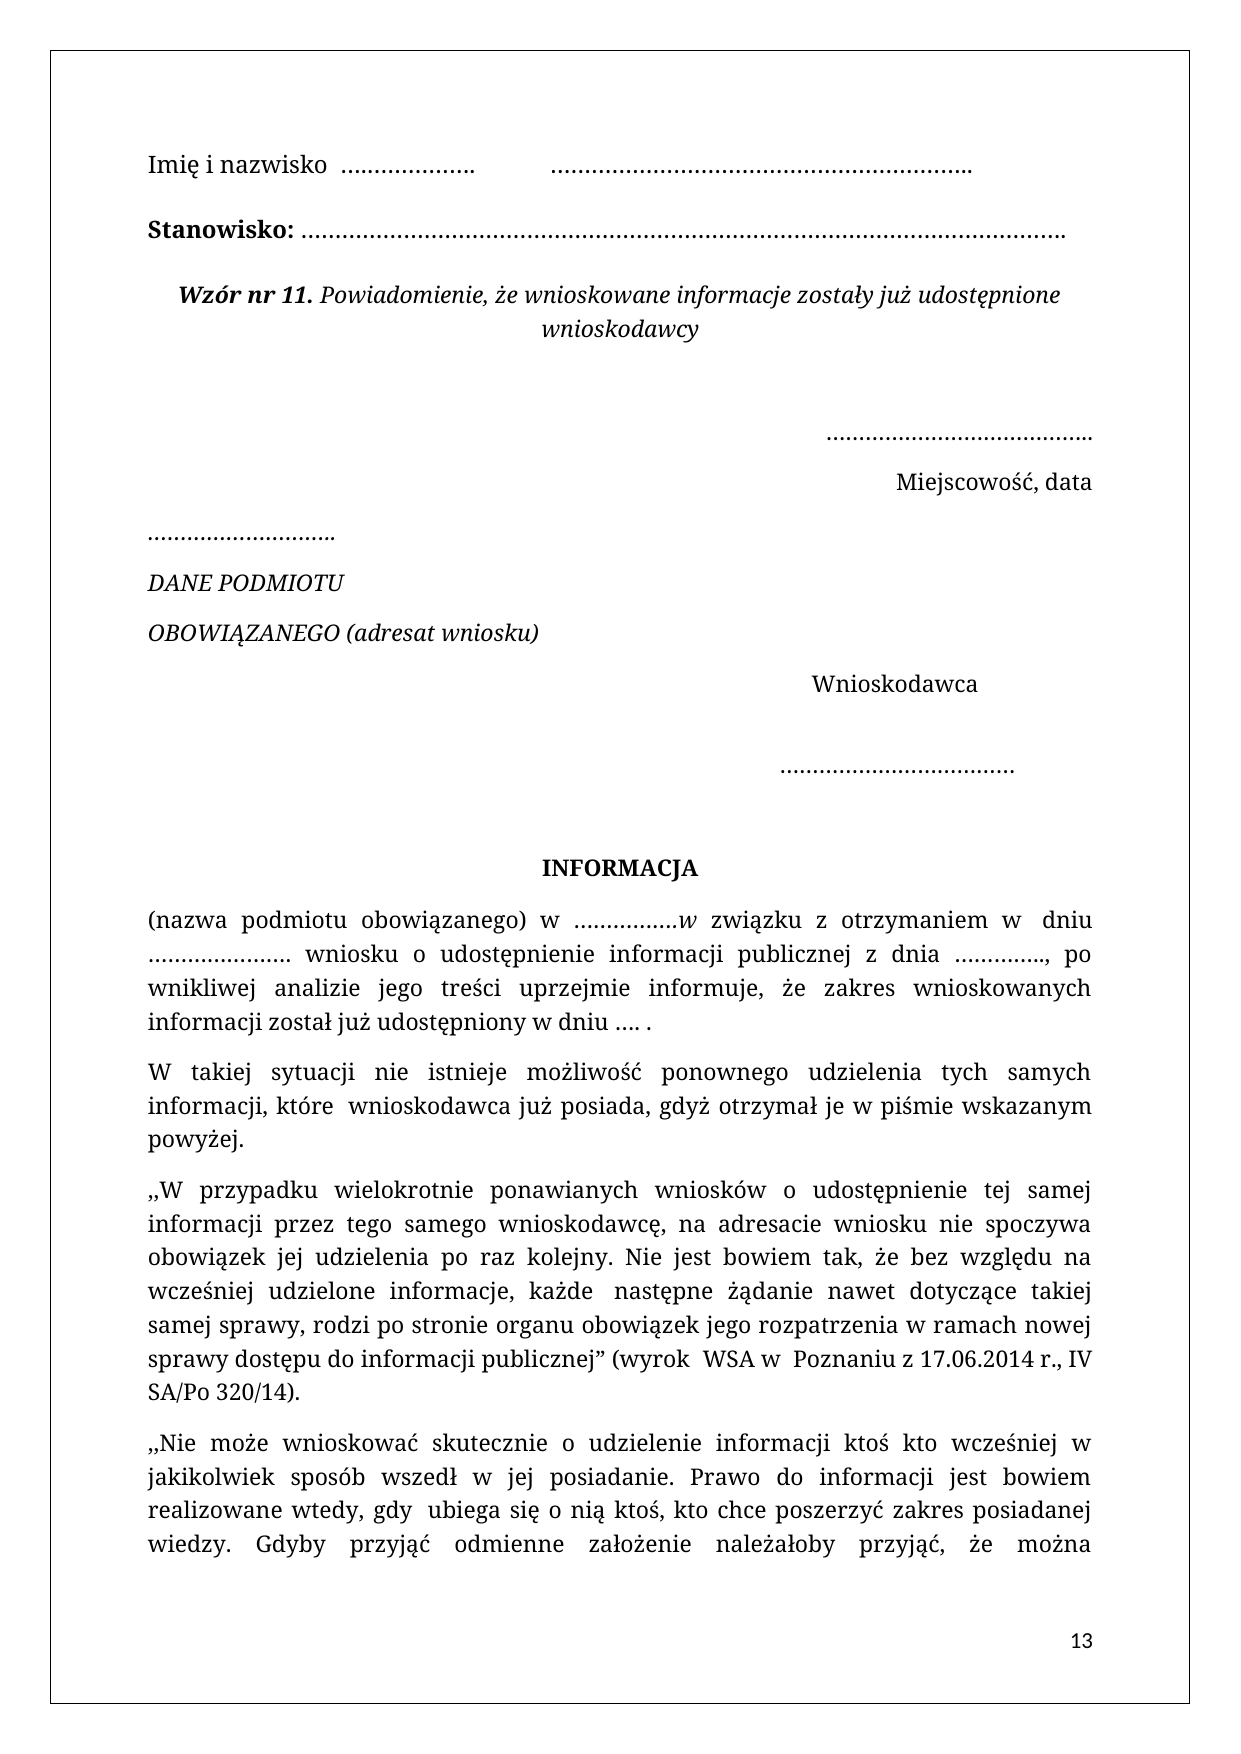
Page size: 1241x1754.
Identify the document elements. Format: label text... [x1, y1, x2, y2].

text ……………………………… [148, 718, 1093, 780]
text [148, 1427, 1093, 1559]
text ,,W przypadku wielokrotnie ponawianych wniosków o udostępnienie tej samej informacji przez tego samego wnioskodawcę, na adresacie wniosku nie spoczywa obowiązek jej udzielenia po raz kolejny. Nie jest bowiem tak, że bez względu na wcześniej udzielone informacje, każde następne żądanie nawet dotyczące takiej samej sprawy, rodzi po stronie organu obowiązek jego rozpatrzenia w ramach nowej sprawy dostępu do informacji publicznej” (wyrok WSA w Poznaniu z 17.06.2014 r., IV SA/Po 320/14). [148, 1174, 1093, 1407]
text W takiej sytuacji nie istnieje możliwość ponownego udzielenia tych samych informacji, które wnioskodawca już posiada, gdyż otrzymał je w piśmie wskazanym powyżej. [148, 1056, 1093, 1154]
text ……………………….. [148, 516, 1093, 548]
text Wzór nr 11. Powiadomienie, że wnioskowane informacje zostały już udostępnione wnioskodawcy [148, 279, 1093, 344]
text Wnioskodawca [148, 668, 1093, 699]
text INFORMACJA [148, 852, 1093, 883]
text DANE PODMIOTU [148, 567, 1093, 598]
text Miejscowość, data [148, 466, 1093, 497]
text OBOWIĄZANEGO (adresat wniosku) [148, 617, 1093, 648]
text Stanowisko: …………………………………………………………………………………………………. [148, 213, 1093, 246]
text Imię i nazwisko ….……………. …………………………………………………….. [148, 148, 1093, 180]
text (nazwa podmiotu obowiązanego) w …………….w związku z otrzymaniem w dniu …………………. wniosku o udostępnienie informacji publicznej z dnia ………….., po wnikliwej analizie jego treści uprzejmie informuje, że zakres wnioskowanych informacji został już udostępniony w dniu …. . [148, 904, 1093, 1037]
text ………………………………….. [148, 416, 1093, 447]
